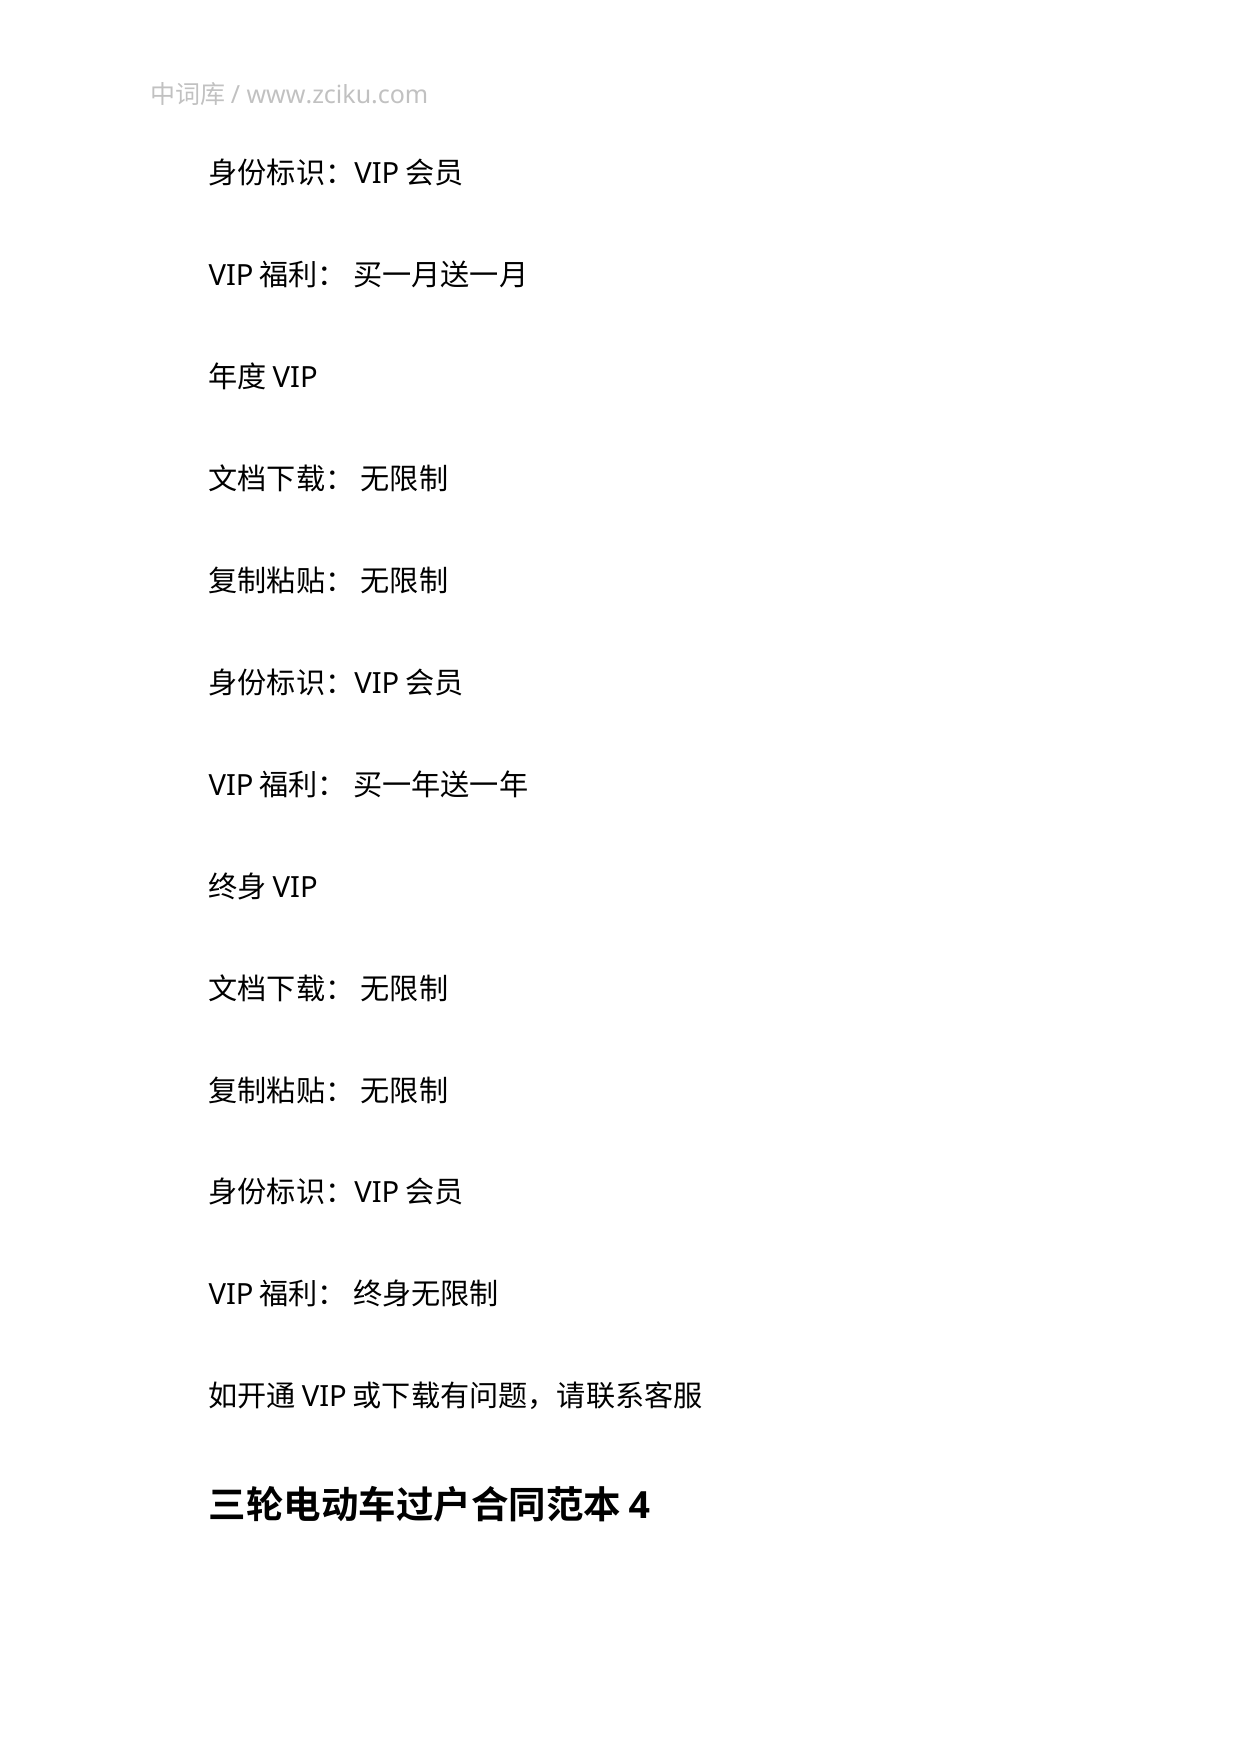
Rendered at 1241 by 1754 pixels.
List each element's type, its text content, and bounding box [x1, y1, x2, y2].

text 身份标识：VIP会员 [150, 1169, 1090, 1211]
text 年度VIP [150, 354, 1090, 396]
text VIP福利： 终身无限制 [150, 1271, 1090, 1313]
text 终身VIP [150, 863, 1090, 906]
text 文档下载： 无限制 [150, 456, 1090, 498]
text 文档下载： 无限制 [150, 965, 1090, 1008]
text 如开通VIP或下载有问题，请联系客服 [150, 1373, 1090, 1415]
text 身份标识：VIP会员 [150, 659, 1090, 702]
text 三轮电动车过户合同范本4 [150, 1475, 1090, 1529]
text 身份标识：VIP会员 [150, 150, 1090, 192]
text 复制粘贴： 无限制 [150, 1067, 1090, 1109]
text 复制粘贴： 无限制 [150, 558, 1090, 600]
text VIP福利： 买一年送一年 [150, 761, 1090, 804]
text VIP福利： 买一月送一月 [150, 252, 1090, 294]
